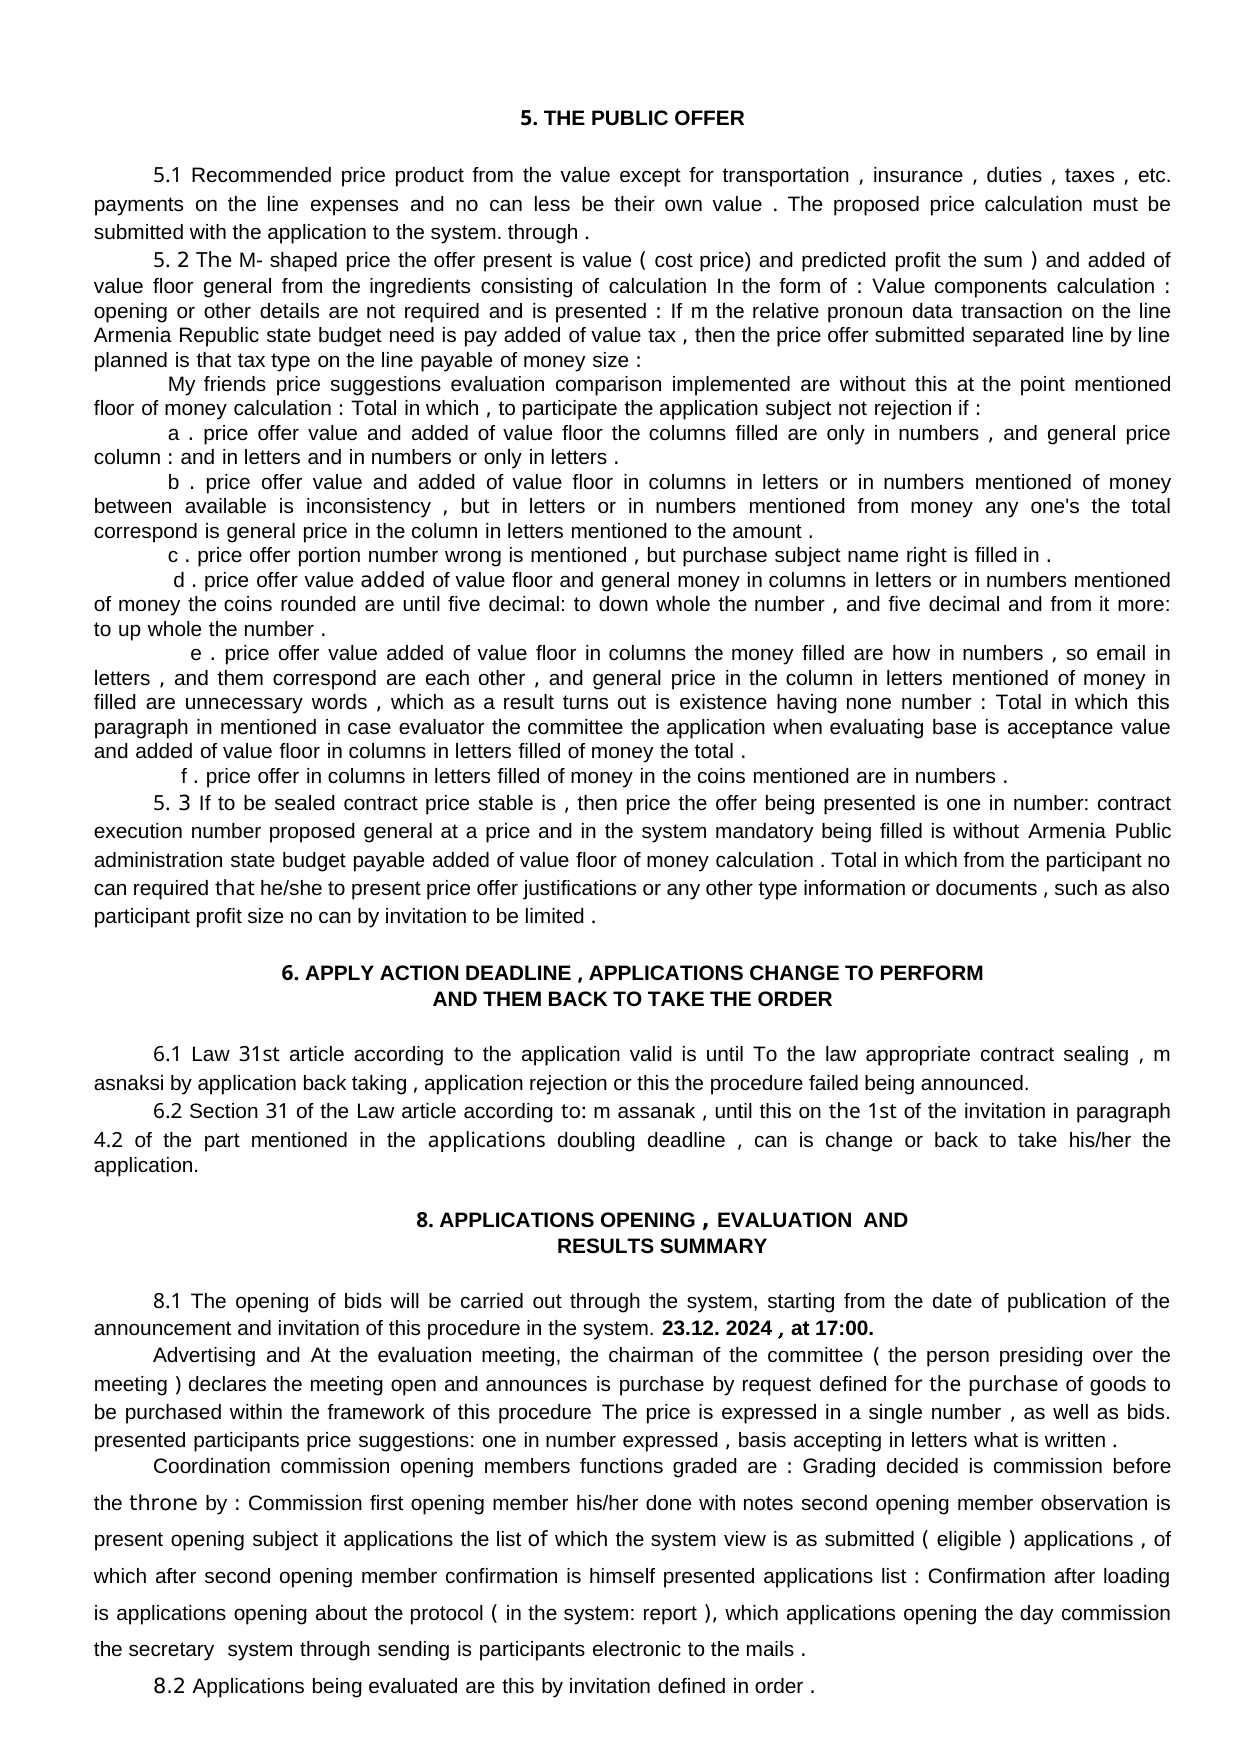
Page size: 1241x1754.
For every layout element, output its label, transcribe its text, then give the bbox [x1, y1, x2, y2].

text 8.2 Applications being evaluated are this by invitation defined in order . [94, 1673, 1171, 1698]
text a . price offer value and added of value floor the columns filled are only in numbers , and general price column : and in letters and in numbers or only in letters . [94, 421, 1171, 470]
text 5. THE PUBLIC OFFER [94, 103, 1171, 132]
text 5. 3 If to be sealed contract price stable is , then price the offer being presented is one in number: contract execution number proposed general at a price and in the system mandatory being filled is without Armenia Public administration state budget payable added of value floor of money calculation . Total in which from the participant no can required that​ he/she to present price offer justifications or any other type information or documents , such as also participant profit size no can by invitation to be limited . [94, 788, 1171, 930]
text My friends price suggestions evaluation​ comparison implemented are without this at the point mentioned floor of money calculation : Total in which , to participate the application subject not rejection if :​ [94, 372, 1171, 421]
text RESULTS SUMMARY [94, 1234, 1171, 1258]
text f . price offer in columns in letters filled of money in the coins mentioned are in numbers . [94, 763, 1171, 788]
text e . price offer value added of value floor in columns the money filled are how in numbers , so email in letters , and them correspond are each other , and general price in the column in letters mentioned of money in filled are unnecessary words , which as a result turns out is existence having none number : Total in which this paragraph in mentioned in case evaluator the committee the application when evaluating base is acceptance value and added of value floor in columns in letters filled of money the total . [94, 641, 1171, 763]
text Advertising and At the evaluation meeting, the chairman of the committee ( the person presiding over the meeting ) declares the meeting open and announces is purchase by request defined for the purchase of goods to be purchased within the framework of this procedure The price is expressed in a single number , as well as bids. presented participants price suggestions: one in number expressed , basis accepting in letters what is written . [94, 1340, 1171, 1454]
text b . price offer value and added of value floor in columns in letters or in numbers mentioned of money between available is inconsistency , but in letters or in numbers mentioned from money any one's the total correspond is general price in the column in letters mentioned to the amount . [94, 470, 1171, 543]
text 8. APPLICATIONS OPENING , EVALUATION AND [94, 1206, 1171, 1234]
text 5.1 Recommended price product from the value except for transportation , insurance , duties , taxes , etc. payments on the line expenses and no can less be their own value . The proposed price calculation must be submitted with the application to the system. through . [94, 160, 1171, 246]
text 6. APPLY ACTION DEADLINE , APPLICATIONS CHANGE TO PERFORM [94, 958, 1171, 987]
text 5. 2 The M- shaped price the offer present is value ( cost price) and predicted profit the sum ) and added of value floor general from the ingredients consisting of calculation In the form of : Value components calculation : opening or other details are not required and is presented : If m the relative pronoun data transaction on the line Armenia Republic state budget need is pay added of value tax , then the price offer submitted separated line by line planned is that tax type on the line payable of money size : [94, 246, 1171, 372]
text Coordination commission opening members functions graded are : Grading decided is commission before the throne by : Commission first opening member his/her done with notes second opening member observation is present opening subject it applications the list of which the system view is as submitted ( eligible ) applications , of which after second opening member confirmation is himself presented applications list : Confirmation after loading is applications opening about the protocol ( in the system: report ), which applications opening the day commission the secretary system through sending is participants electronic to the mails . [94, 1454, 1171, 1661]
text 8.1 The opening of bids will be carried out through the system, starting from the date of publication of the announcement and invitation of this procedure in the system. 23.12. 2024 , at 17:00. [94, 1286, 1171, 1340]
text AND THEM BACK TO TAKE THE ORDER [94, 987, 1171, 1011]
text d . price offer value added​ of value floor and general money in columns in letters or in numbers mentioned of money the coins rounded are until five decimal: to down whole the number , and five decimal and from it more: to up whole the number . [94, 568, 1171, 641]
text c . price offer portion number wrong is mentioned , but purchase subject name right is filled in . [94, 543, 1171, 568]
text 6.2 Section 31 of the Law article according to: m assanak , until this on the 1st of the invitation in paragraph 4.2 of the part mentioned in the applications doubling deadline , can is change or back to take his/her the application. [94, 1096, 1171, 1177]
text 6.1 Law 31st​ article according to the application valid is until To the law appropriate contract sealing , m asnaksi by application back taking , application rejection or this the procedure failed being announced. [94, 1039, 1171, 1096]
